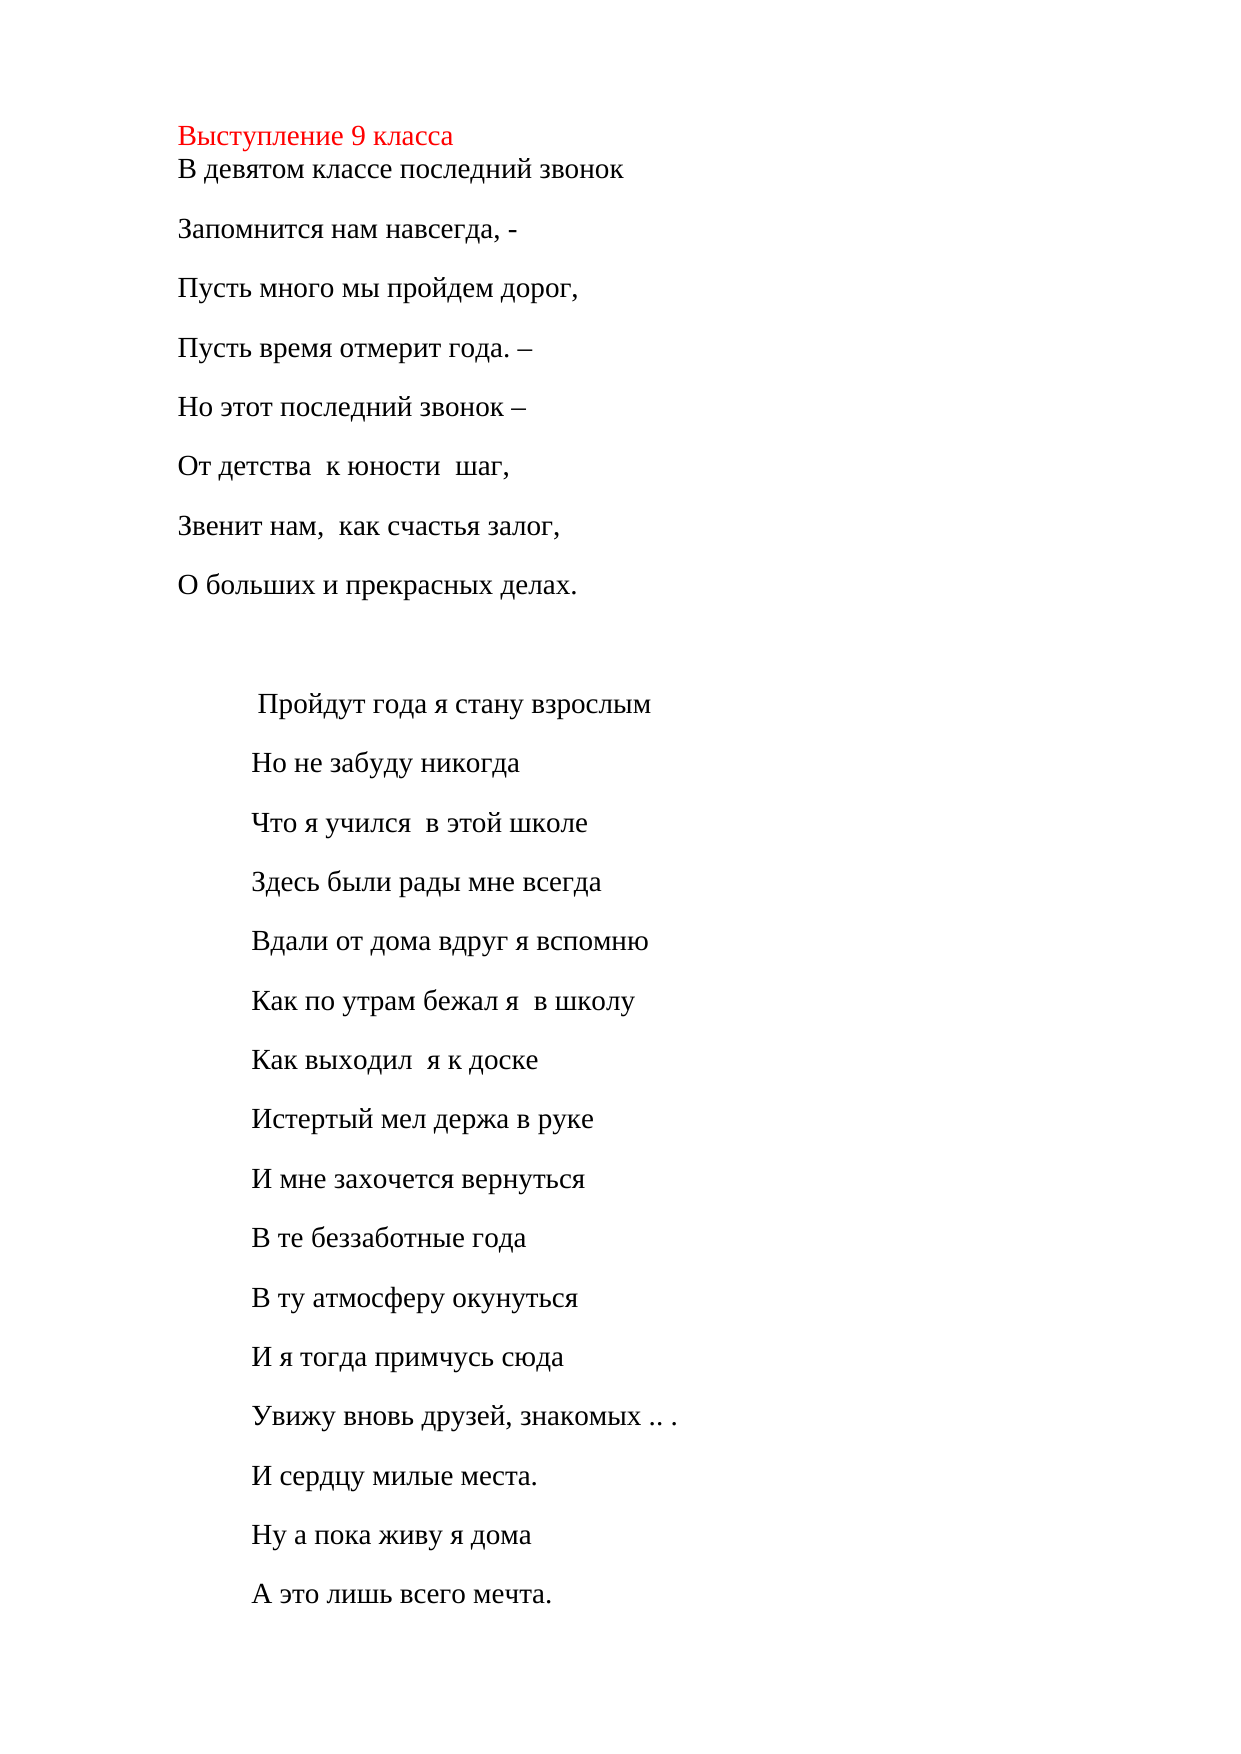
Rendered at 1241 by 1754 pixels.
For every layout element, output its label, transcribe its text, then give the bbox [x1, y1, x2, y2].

text Ну а пока живу я дома [177, 1517, 1152, 1551]
text В ту атмосферу окунуться [177, 1280, 1152, 1313]
text В те беззаботные года [177, 1220, 1152, 1254]
text Вдали от дома вдруг я вспомню [177, 923, 1152, 957]
text Здесь были рады мне всегда [177, 864, 1152, 898]
text Пусть время отмерит года. – [177, 330, 1152, 363]
list Выступление 9 класса [177, 118, 1152, 152]
text И мне захочется вернуться [177, 1161, 1152, 1194]
text Истертый мел держа в руке [177, 1102, 1152, 1135]
text Звенит нам, как счастья залог, [177, 508, 1152, 541]
text Запомнится нам навсегда, - [177, 211, 1152, 244]
text И сердцу милые места. [177, 1458, 1152, 1491]
text Но не забуду никогда [177, 745, 1152, 779]
text О больших и прекрасных делах. [177, 567, 1152, 601]
text В девятом классе последний звонок [177, 152, 1152, 185]
text Как по утрам бежал я в школу [177, 983, 1152, 1016]
text Пусть много мы пройдем дорог, [177, 270, 1152, 304]
text Увижу вновь друзей, знакомых .. . [177, 1398, 1152, 1432]
text Что я учился в этой школе [177, 805, 1152, 838]
text От детства к юности шаг, [177, 448, 1152, 482]
text Пройдут года я стану взрослым [177, 686, 1152, 719]
text Как выходил я к доске [177, 1042, 1152, 1076]
text И я тогда примчусь сюда [177, 1339, 1152, 1373]
text А это лишь всего мечта. [177, 1577, 1152, 1610]
text Но этот последний звонок – [177, 389, 1152, 423]
